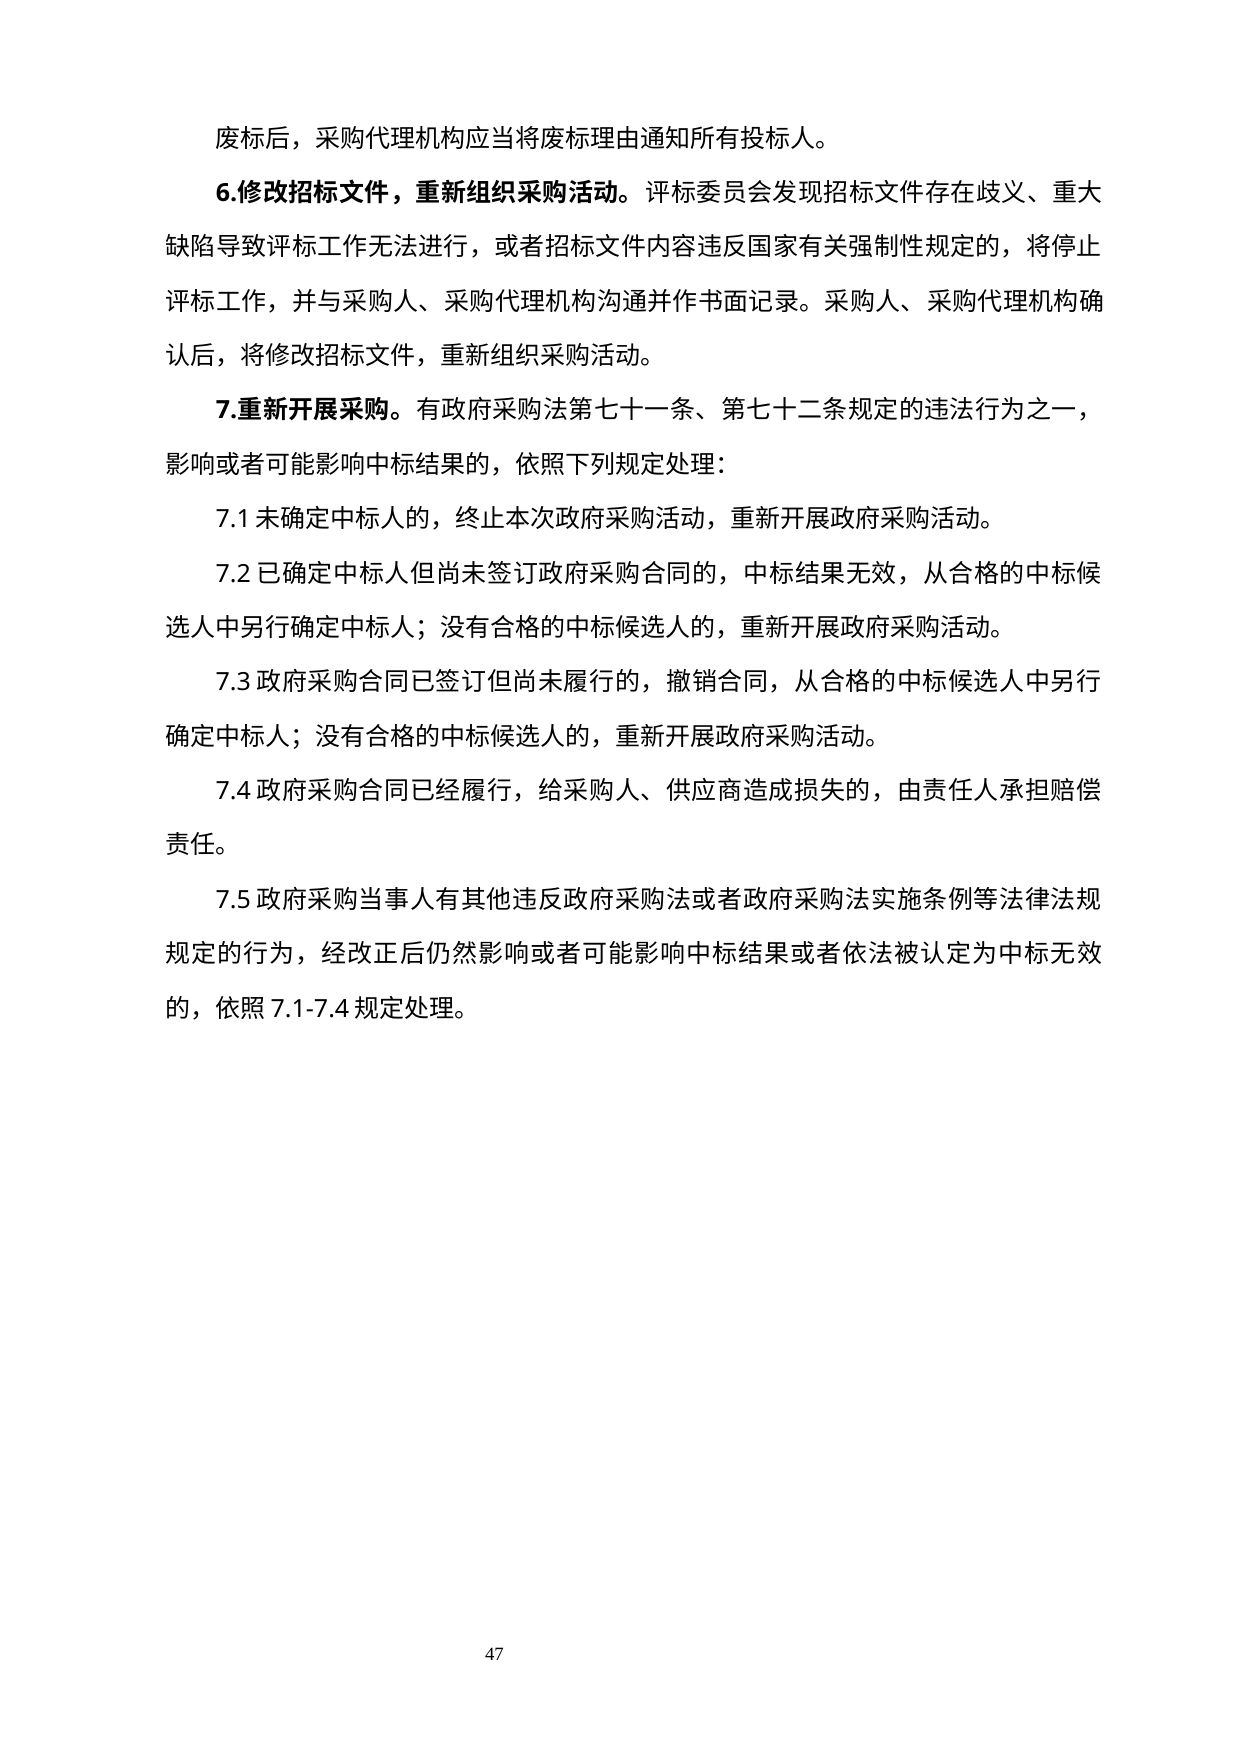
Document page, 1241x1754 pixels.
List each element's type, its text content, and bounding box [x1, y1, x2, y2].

text 7.5政府采购当事人有其他违反政府采购法或者政府采购法实施条例等法律法规规定的行为，经改正后仍然影响或者可能影响中标结果或者依法被认定为中标无效的，依照7.1-7.4规定处理。 [165, 879, 1104, 1024]
text 7.3政府采购合同已签订但尚未履行的，撤销合同，从合格的中标候选人中另行确定中标人；没有合格的中标候选人的，重新开展政府采购活动。 [165, 662, 1104, 752]
text 7.2已确定中标人但尚未签订政府采购合同的，中标结果无效，从合格的中标候选人中另行确定中标人；没有合格的中标候选人的，重新开展政府采购活动。 [165, 553, 1104, 644]
text 废标后，采购代理机构应当将废标理由通知所有投标人。 [165, 118, 1104, 154]
text 6.修改招标文件，重新组织采购活动。评标委员会发现招标文件存在歧义、重大缺陷导致评标工作无法进行，或者招标文件内容违反国家有关强制性规定的，将停止评标工作，并与采购人、采购代理机构沟通并作书面记录。采购人、采购代理机构确认后，将修改招标文件，重新组织采购活动。 [165, 172, 1104, 372]
text 7.重新开展采购。有政府采购法第七十一条、第七十二条规定的违法行为之一，影响或者可能影响中标结果的，依照下列规定处理： [165, 390, 1104, 481]
text 7.4政府采购合同已经履行，给采购人、供应商造成损失的，由责任人承担赔偿责任。 [165, 771, 1104, 861]
text 7.1未确定中标人的，终止本次政府采购活动，重新开展政府采购活动。 [165, 499, 1104, 535]
